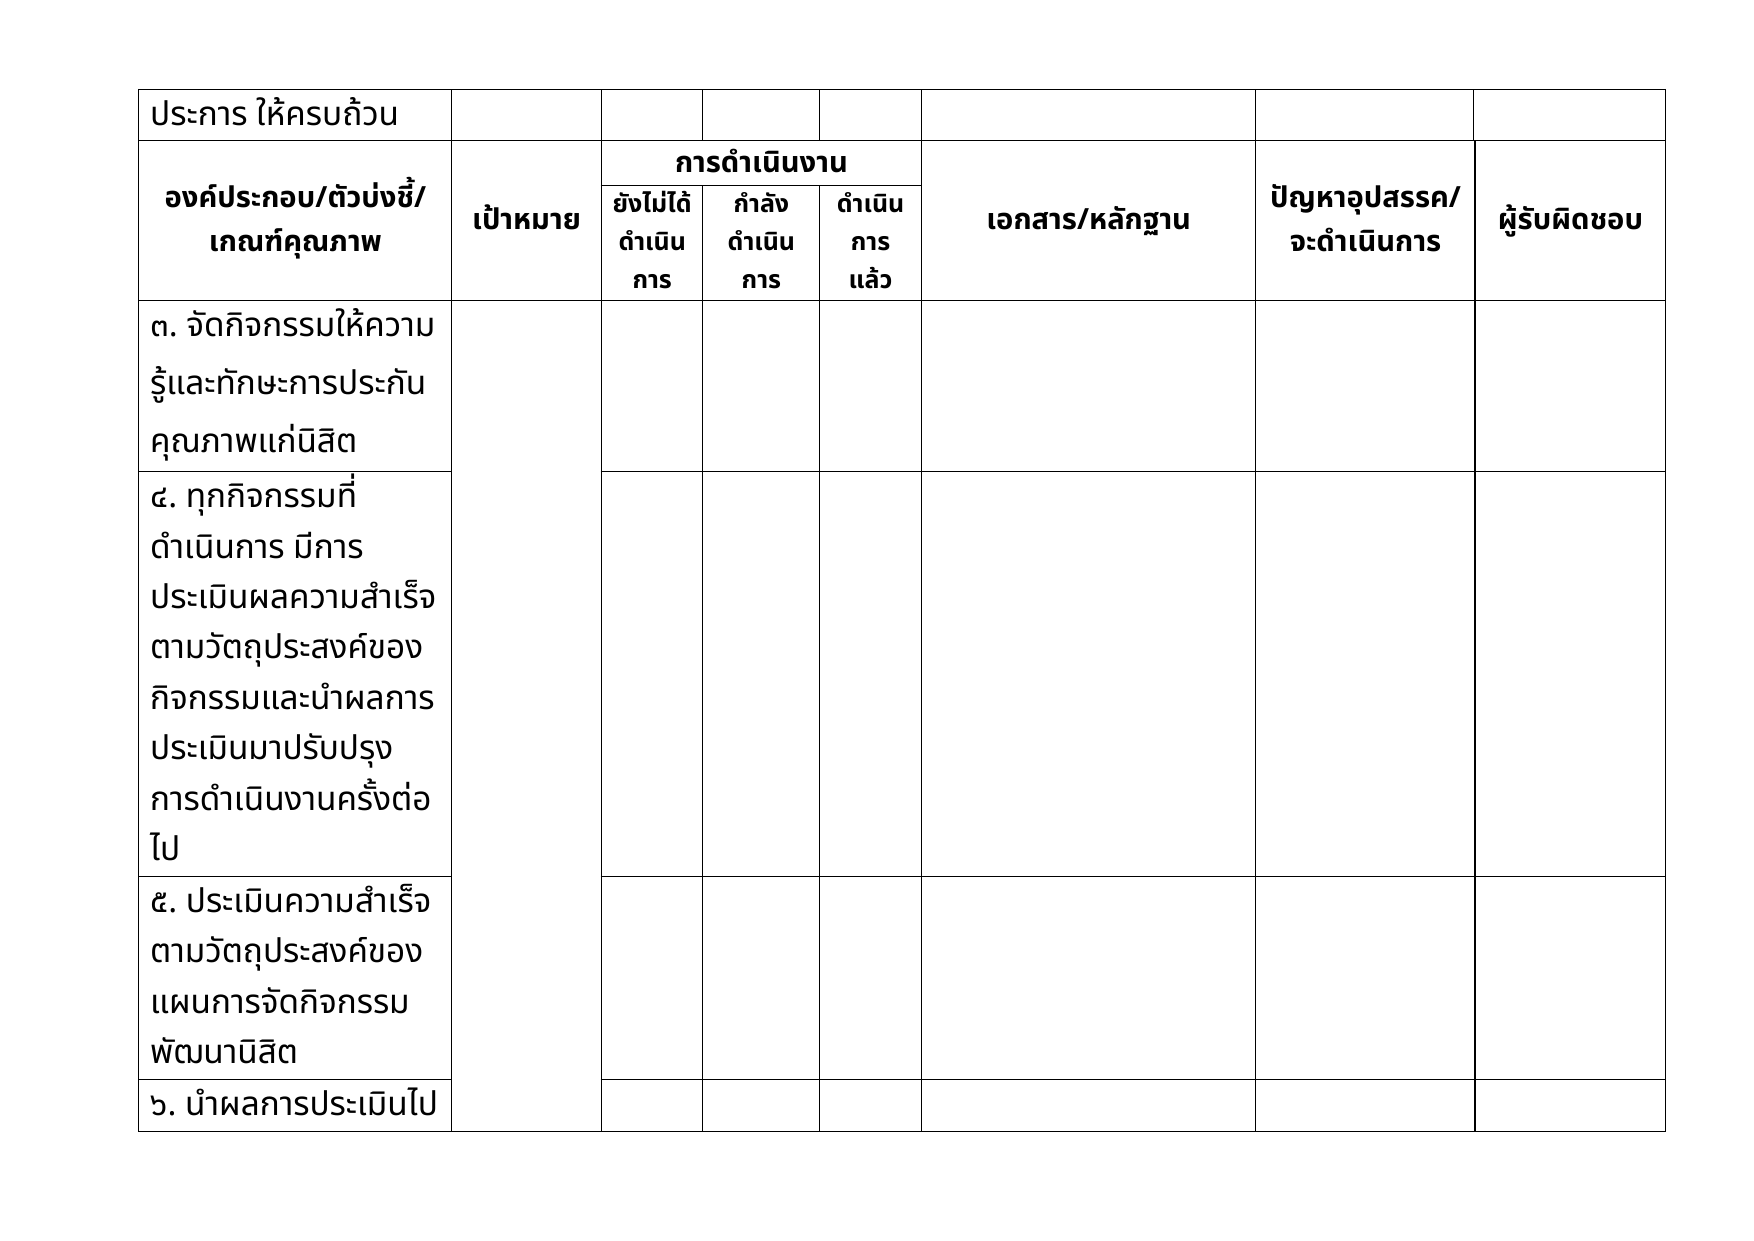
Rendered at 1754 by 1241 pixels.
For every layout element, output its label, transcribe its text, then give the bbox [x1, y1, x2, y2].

table_cell องค์ประกอบ/ตัวบ่งชี้/เกณฑ์คุณภาพ [139, 141, 451, 300]
table_cell [922, 1080, 1255, 1131]
table_cell [602, 90, 702, 140]
table_cell ปัญหาอุปสรรค/ จะดำเนินการ [1256, 141, 1474, 300]
table_cell ๕. ประเมินความสำเร็จตามวัตถุประสงค์ของแผนการจัดกิจกรรมพัฒนานิสิต [139, 877, 451, 1078]
table_cell [703, 301, 819, 471]
table_cell [820, 472, 921, 876]
table_cell ผู้รับผิดชอบ [1476, 141, 1665, 300]
table_cell เป้าหมาย [452, 141, 601, 300]
table_cell [1476, 877, 1665, 1078]
table_cell ๔. ทุกกิจกรรมที่ดำเนินการ มีการประเมินผลความสำเร็จตามวัตถุประสงค์ของกิจกรรมและนำผลการประเมินมาปรับปรุงการดำเนินงานครั้งต่อไป [139, 472, 451, 876]
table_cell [139, 90, 451, 140]
table_cell [820, 301, 921, 471]
table_cell [1476, 472, 1665, 876]
table_cell [922, 90, 1255, 140]
table_cell ยังไม่ได้ดำเนินการ [602, 186, 702, 300]
table_cell การดำเนินงาน [602, 141, 921, 185]
table_cell [1474, 90, 1665, 140]
table_cell [602, 1080, 702, 1131]
table_cell [1476, 1080, 1665, 1131]
table_cell [1256, 301, 1474, 471]
table_cell [922, 301, 1255, 471]
table_cell [820, 90, 921, 140]
table_cell [703, 90, 819, 140]
table_cell [820, 1080, 921, 1131]
table_cell [1256, 90, 1473, 140]
table_cell [703, 472, 819, 876]
table_cell [922, 877, 1255, 1078]
table_cell [1256, 877, 1474, 1078]
table_cell [703, 1080, 819, 1131]
table_cell [1476, 301, 1665, 471]
table_cell กำลังดำเนินการ [703, 186, 819, 300]
table_cell [1256, 1080, 1474, 1131]
table_cell [452, 301, 601, 1131]
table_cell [139, 1080, 451, 1131]
table_cell เอกสาร/หลักฐาน [922, 141, 1255, 300]
table_cell [703, 877, 819, 1078]
table_cell ดำเนินการแล้ว [820, 186, 921, 300]
table_cell [1256, 472, 1474, 876]
table_cell [602, 472, 702, 876]
table_cell [602, 301, 702, 471]
table_cell [922, 472, 1255, 876]
table_cell [602, 877, 702, 1078]
table_cell [820, 877, 921, 1078]
table_cell ๓. จัดกิจกรรมให้ความรู้และทักษะการประกันคุณภาพแก่นิสิต [139, 301, 451, 471]
